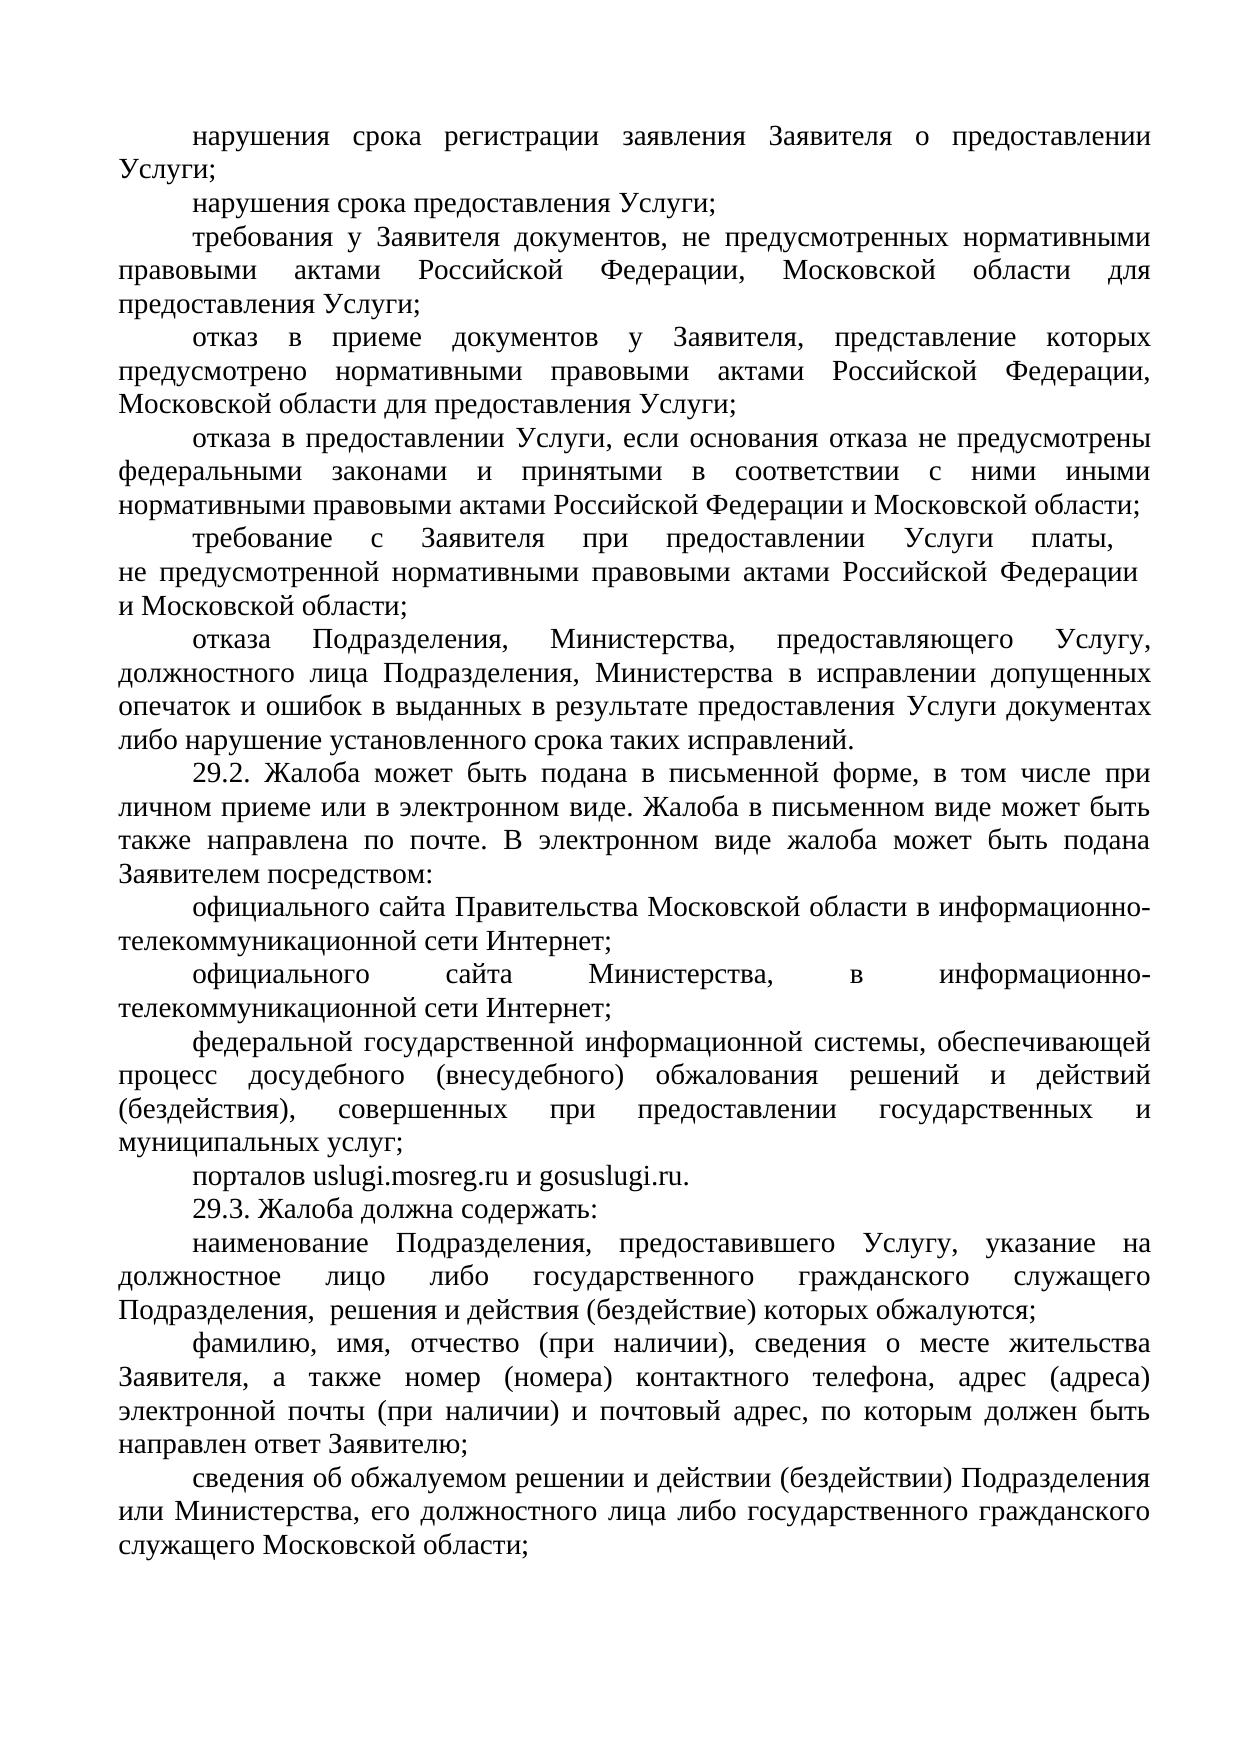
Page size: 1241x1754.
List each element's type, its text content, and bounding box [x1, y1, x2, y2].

text фамилию, имя, отчество (при наличии), сведения о месте жительства Заявителя, а также номер (номера) контактного телефона, адрес (адреса) электронной почты (при наличии) и почтовый адрес, по которым должен быть направлен ответ Заявителю; [118, 1326, 1152, 1460]
text федеральной государственной информационной системы, обеспечивающей процесс досудебного (внесудебного) обжалования решений и действий (бездействия), совершенных при предоставлении государственных и муниципальных услуг; [118, 1024, 1152, 1158]
text 29.2. Жалоба может быть подана в письменной форме, в том числе при личном приеме или в электронном виде. Жалоба в письменном виде может быть также направлена по почте. В электронном виде жалоба может быть подана Заявителем посредством: [118, 755, 1152, 889]
text нарушения срока регистрации заявления Заявителя о предоставлении Услуги; [118, 118, 1152, 185]
text официального сайта Министерства, в информационно-телекоммуникационной сети Интернет; [118, 957, 1152, 1024]
text 29.3. Жалоба должна содержать: [118, 1191, 1152, 1225]
text требования у Заявителя документов, не предусмотренных нормативными правовыми актами Российской Федерации, Московской области для предоставления Услуги; [118, 219, 1152, 319]
text нарушения срока предоставления Услуги; [118, 185, 1152, 219]
text требование с Заявителя при предоставлении Услуги платы, не предусмотренной нормативными правовыми актами Российской Федерации и Московской области; [118, 521, 1152, 621]
text порталов uslugi.mosreg.ru и gosuslugi.ru. [118, 1158, 1152, 1191]
text отказа в предоставлении Услуги, если основания отказа не предусмотрены федеральными законами и принятыми в соответствии с ними иными нормативными правовыми актами Российской Федерации и Московской области; [118, 420, 1152, 521]
text отказ в приеме документов у Заявителя, представление которых предусмотрено нормативными правовыми актами Российской Федерации, Московской области для предоставления Услуги; [118, 319, 1152, 420]
text наименование Подразделения, предоставившего Услугу, указание на должностное лицо либо государственного гражданского служащего Подразделения, решения и действия (бездействие) которых обжалуются; [118, 1225, 1152, 1326]
text отказа Подразделения, Министерства, предоставляющего Услугу, должностного лица Подразделения, Министерства в исправлении допущенных опечаток и ошибок в выданных в результате предоставления Услуги документах либо нарушение установленного срока таких исправлений. [118, 621, 1152, 755]
text официального сайта Правительства Московской области в информационно-телекоммуникационной сети Интернет; [118, 889, 1152, 957]
text сведения об обжалуемом решении и действии (бездействии) Подразделения или Министерства, его должностного лица либо государственного гражданского служащего Московской области; [118, 1460, 1152, 1560]
